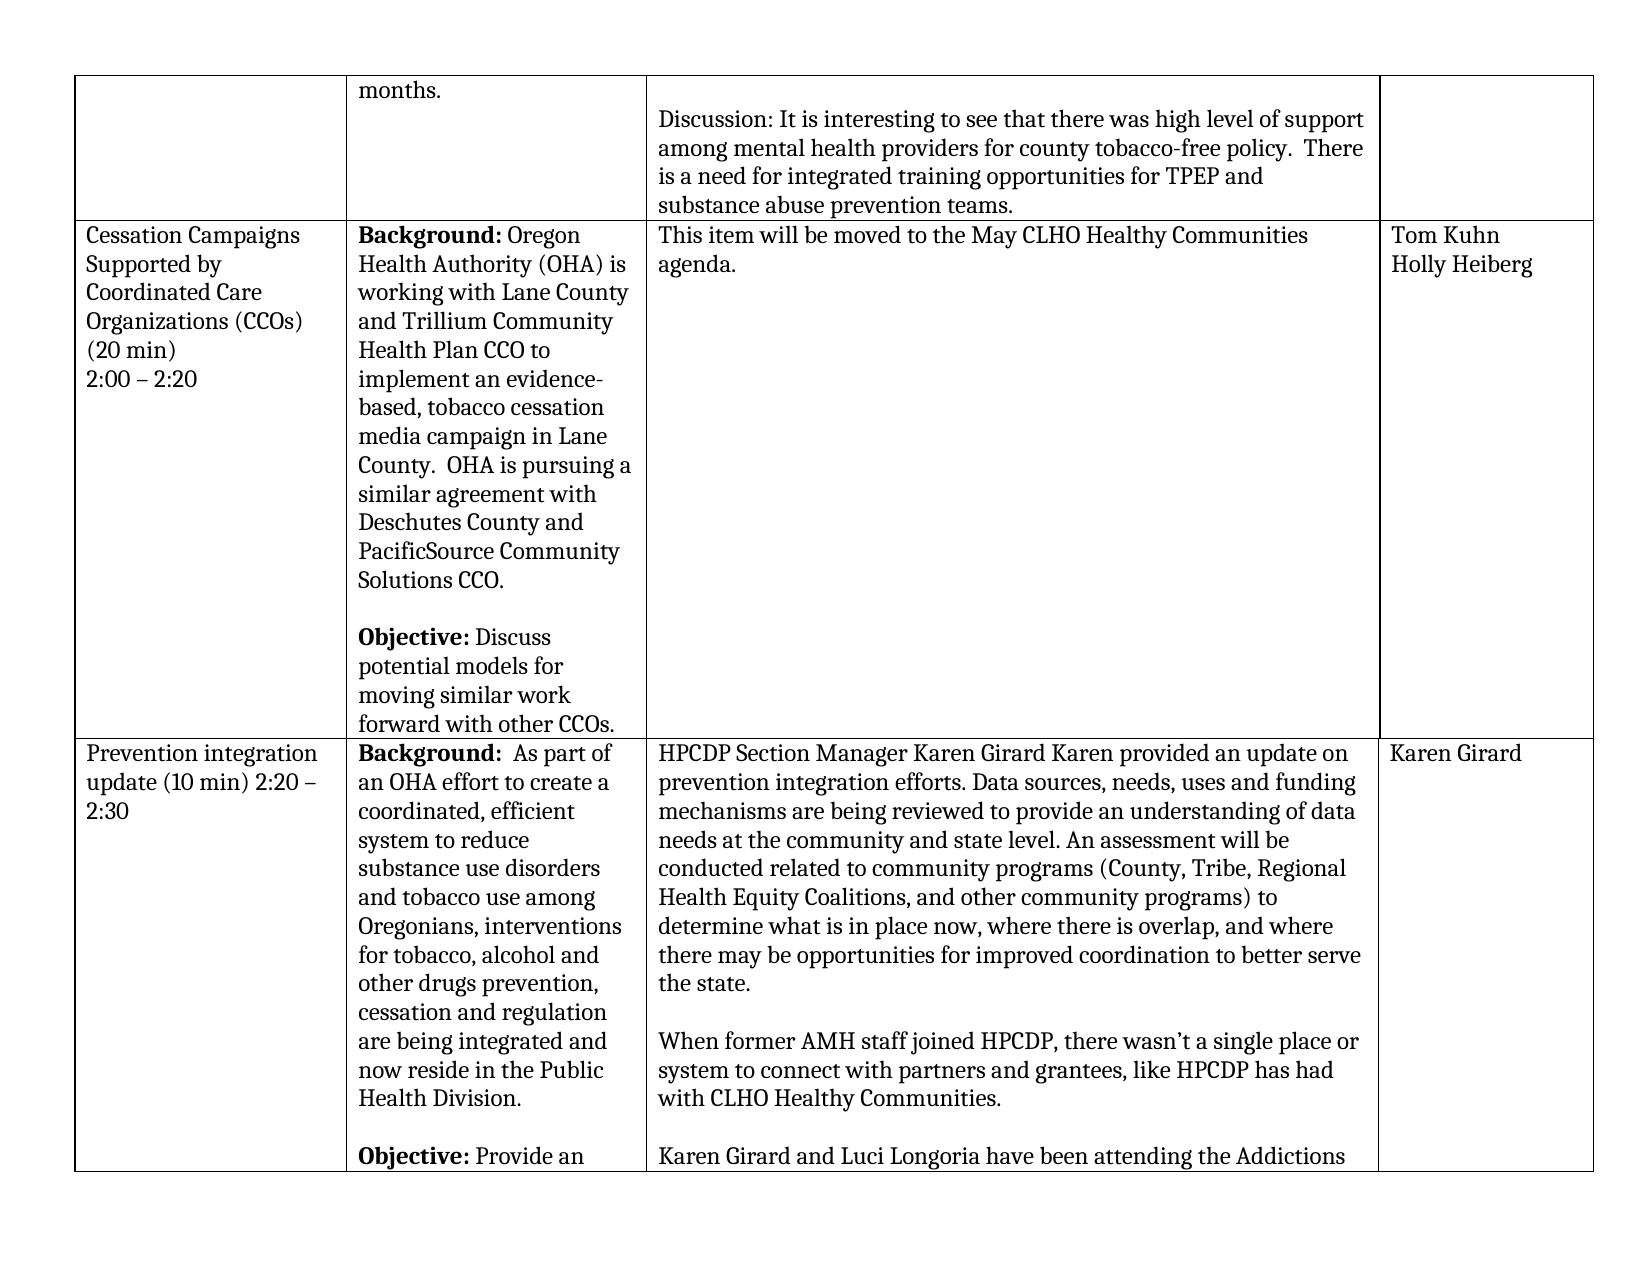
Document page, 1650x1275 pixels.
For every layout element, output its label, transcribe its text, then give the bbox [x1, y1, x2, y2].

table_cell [76, 739, 346, 1171]
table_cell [76, 76, 346, 220]
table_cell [647, 739, 1378, 1171]
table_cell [1381, 76, 1593, 220]
table_cell Background: Oregon Health Authority (OHA) is working with Lane County and Trillium Community Health Plan CCO to implement an evidence-based, tobacco cessation media campaign in Lane County. OHA is pursuing a similar agreement with Deschutes County and PacificSource Community Solutions CCO. Objective: Discuss potential models for moving similar work forward with other CCOs. [347, 221, 646, 738]
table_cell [347, 739, 646, 1171]
table_cell Karen Girard [1379, 739, 1593, 1171]
table_cell This item will be moved to the May CLHO Healthy Communities agenda. [647, 221, 1379, 738]
table_cell Tom Kuhn Holly Heiberg [1381, 221, 1593, 738]
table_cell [647, 76, 1379, 220]
table_cell Cessation Campaigns Supported by Coordinated Care Organizations (CCOs) (20 min) 2:00 – 2:20 [76, 221, 346, 738]
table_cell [347, 76, 646, 220]
